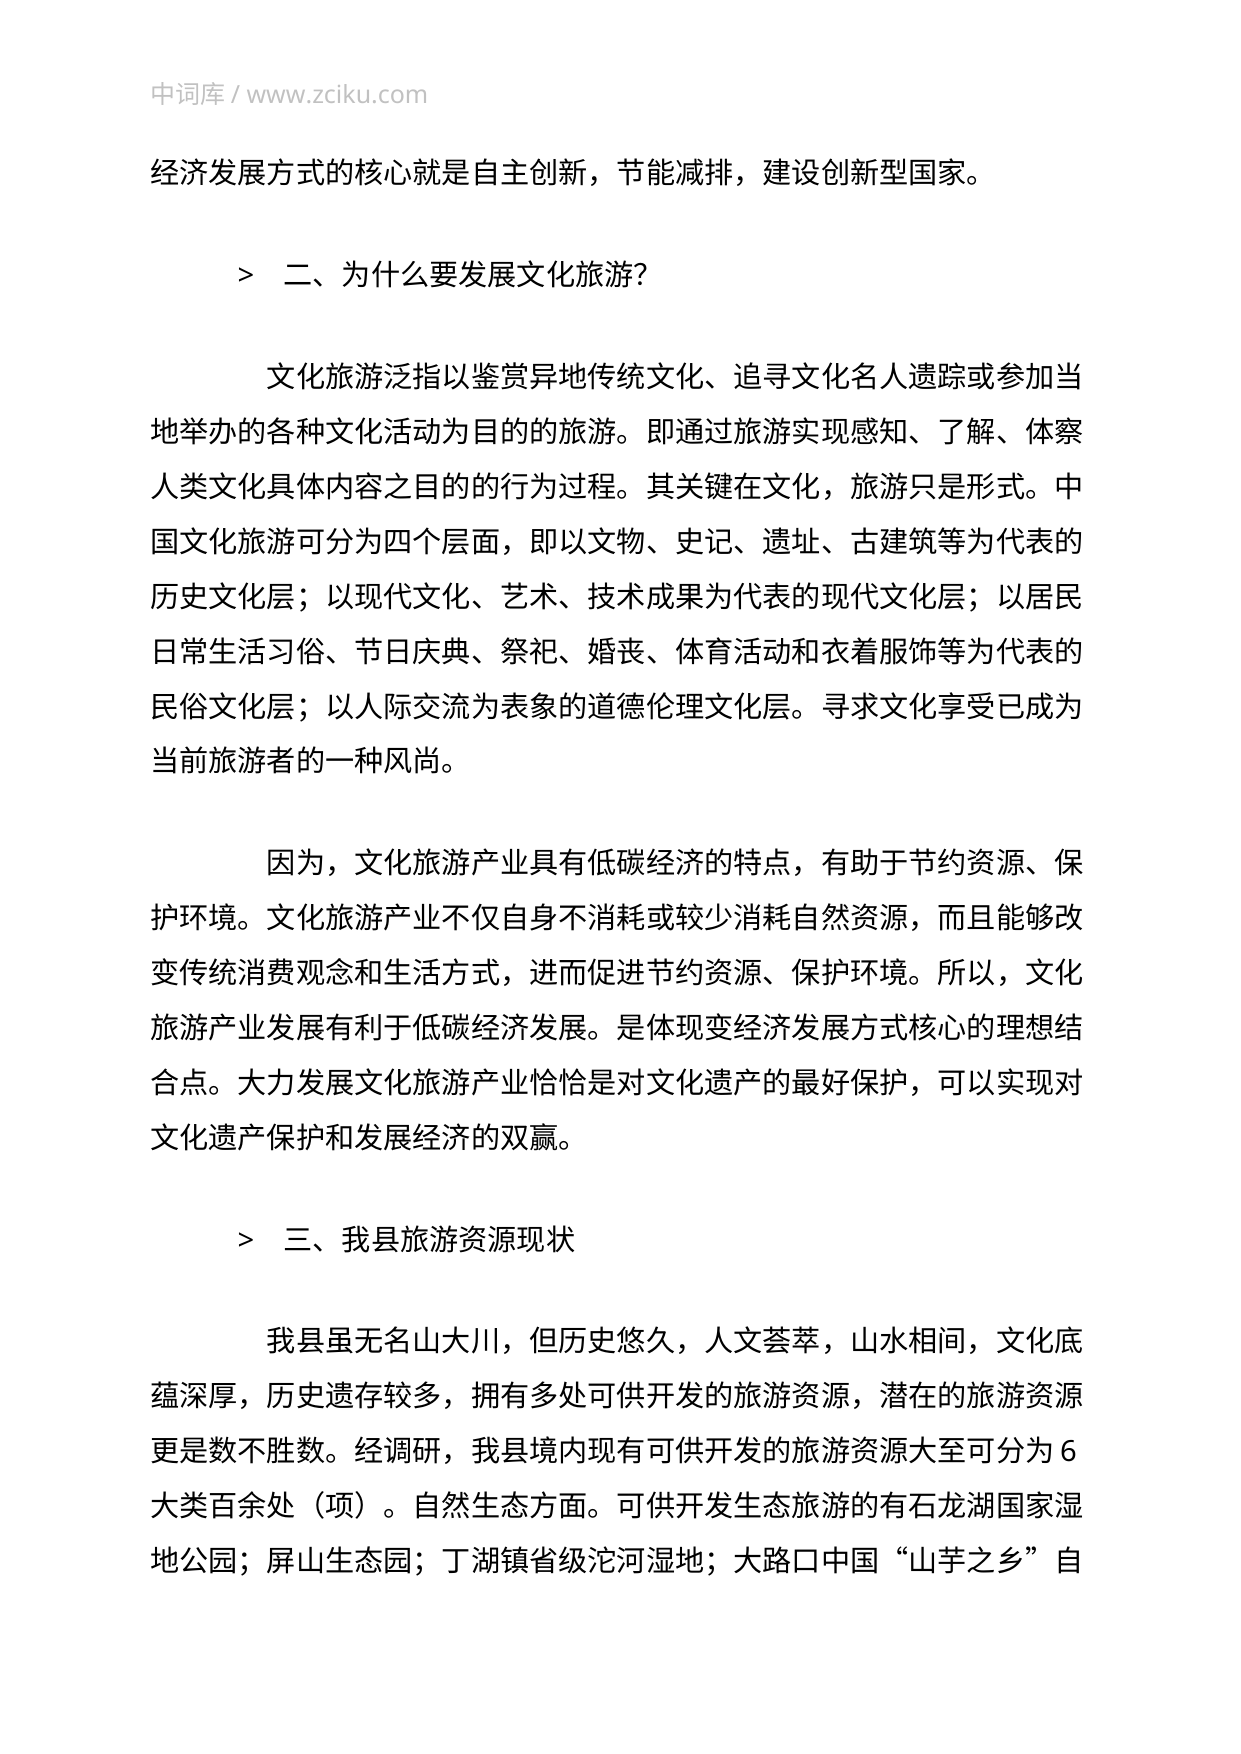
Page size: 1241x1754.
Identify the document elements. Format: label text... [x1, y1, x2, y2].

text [150, 150, 1090, 192]
text 文化旅游泛指以鉴赏异地传统文化、追寻文化名人遗踪或参加当地举办的各种文化活动为目的的旅游。即通过旅游实现感知、了解、体察人类文化具体内容之目的的行为过程。其关键在文化，旅游只是形式。中国文化旅游可分为四个层面，即以文物、史记、遗址、古建筑等为代表的历史文化层；以现代文化、艺术、技术成果为代表的现代文化层；以居民日常生活习俗、节日庆典、祭祀、婚丧、体育活动和衣着服饰等为代表的民俗文化层；以人际交流为表象的道德伦理文化层。寻求文化享受已成为当前旅游者的一种风尚。 [150, 354, 1090, 780]
text > 二、为什么要发展文化旅游？ [150, 252, 1090, 294]
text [150, 1318, 1090, 1580]
text > 三、我县旅游资源现状 [150, 1216, 1090, 1258]
text 因为，文化旅游产业具有低碳经济的特点，有助于节约资源、保护环境。文化旅游产业不仅自身不消耗或较少消耗自然资源，而且能够改变传统消费观念和生活方式，进而促进节约资源、保护环境。所以，文化旅游产业发展有利于低碳经济发展。是体现变经济发展方式核心的理想结合点。大力发展文化旅游产业恰恰是对文化遗产的最好保护，可以实现对文化遗产保护和发展经济的双赢。 [150, 840, 1090, 1157]
